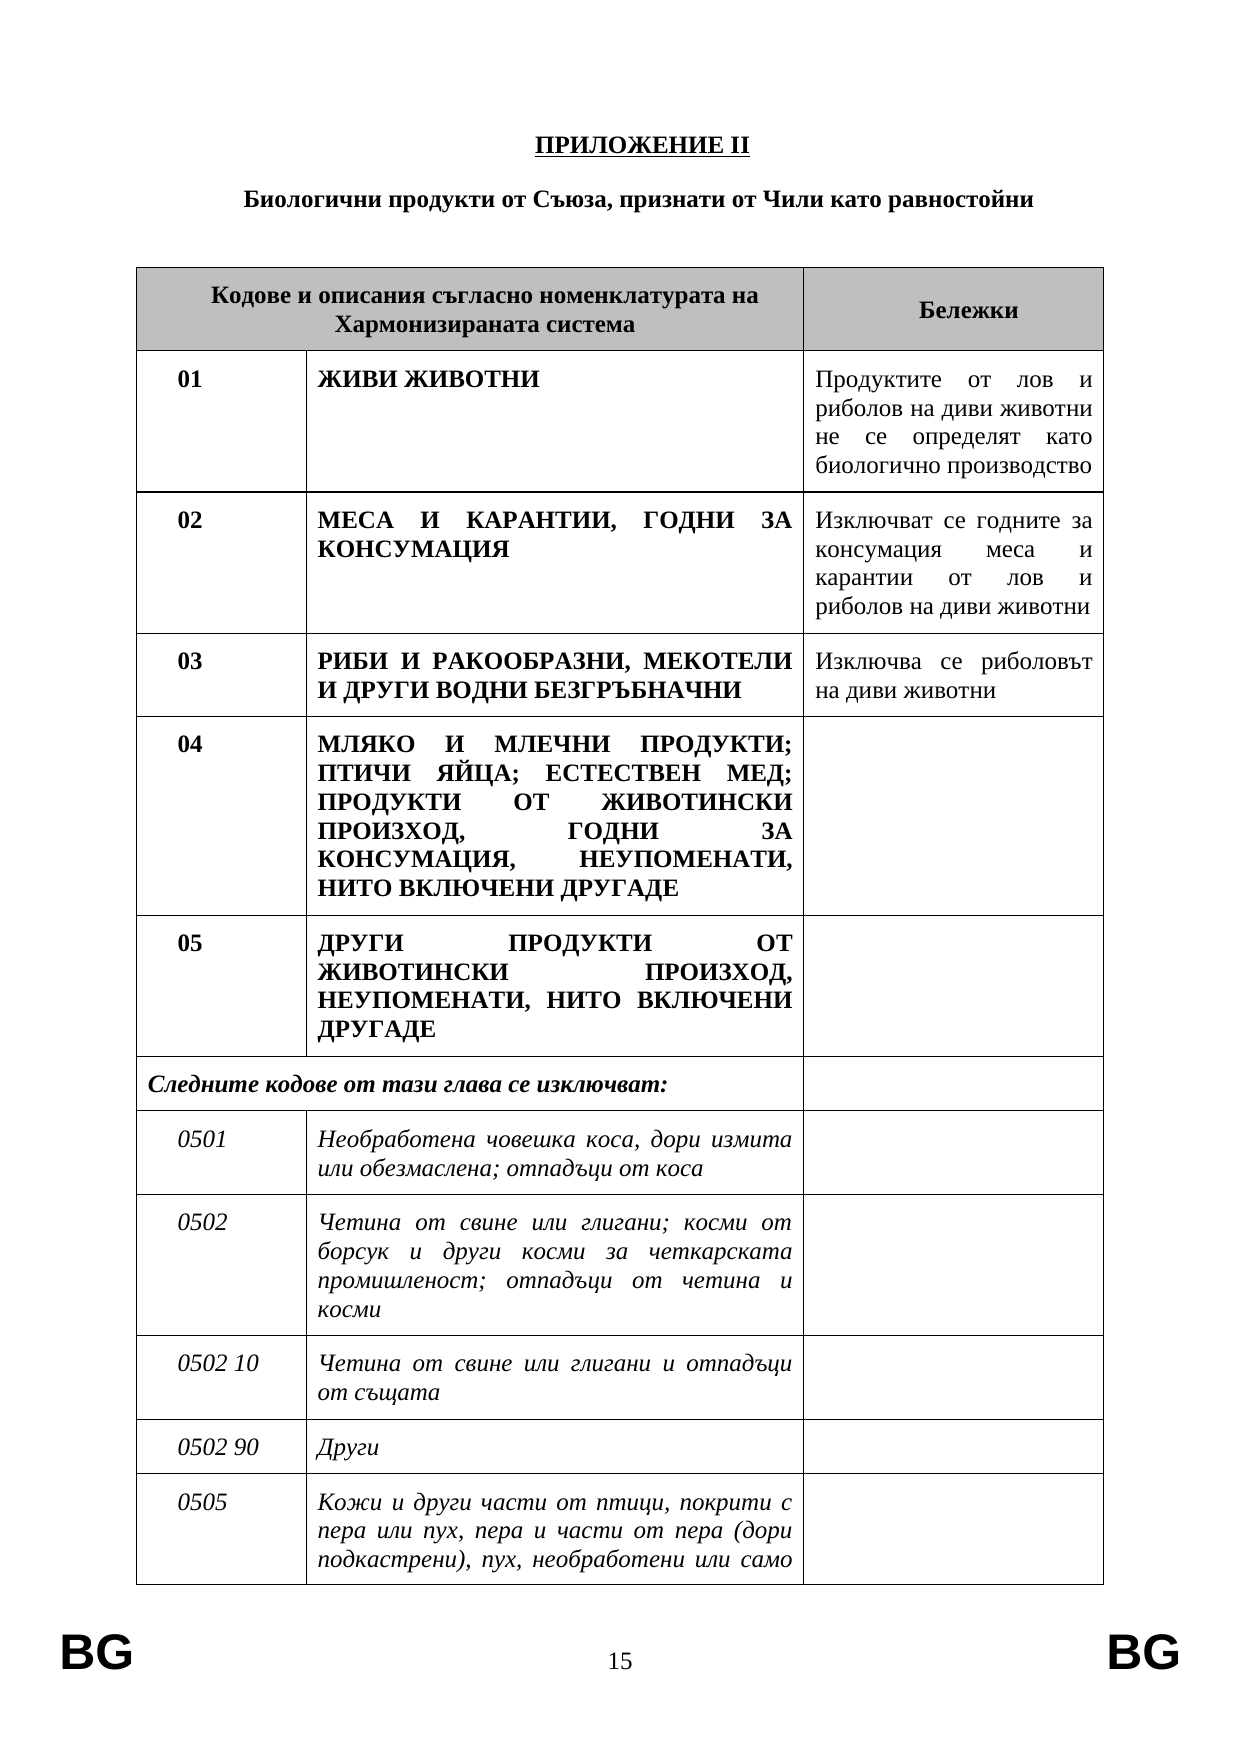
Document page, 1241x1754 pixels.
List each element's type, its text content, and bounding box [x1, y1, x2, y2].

table_header Кодове и описания съгласно номенклатурата на Хармонизираната система [137, 268, 803, 350]
table_cell [804, 916, 1103, 1056]
table_cell 05 [137, 916, 306, 1056]
table_cell [804, 717, 1103, 914]
table_cell 03 [137, 634, 306, 716]
table_cell МЛЯКО И МЛЕЧНИ ПРОДУКТИ; ПТИЧИ ЯЙЦА; ЕСТЕСТВЕН МЕД; ПРОДУКТИ ОТ ЖИВОТИНСКИ ПРОИЗХОД, ГОДНИ ЗА КОНСУМАЦИЯ, НЕУПОМЕНАТИ, НИТО ВКЛЮЧЕНИ ДРУГАДЕ [307, 717, 803, 914]
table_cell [307, 1474, 803, 1584]
table_cell Изключват се годните за консумация меса и карантии от лов и риболов на диви животни [804, 493, 1103, 632]
table_cell [804, 1111, 1103, 1194]
table_cell 02 [137, 493, 306, 632]
table_cell МЕСА И КАРАНТИИ, ГОДНИ ЗА КОНСУМАЦИЯ [307, 493, 803, 632]
table_cell 0502 10 [137, 1336, 306, 1418]
table_cell Четина от свине или глигани; косми от борсук и други косми за четкарската промишленост; отпадъци от четина и косми [307, 1195, 803, 1335]
table_cell РИБИ И РАКООБРАЗНИ, МЕКОТЕЛИ И ДРУГИ ВОДНИ БЕЗГРЪБНАЧНИ [307, 634, 803, 716]
table_cell 01 [137, 351, 306, 491]
text Биологични продукти от Съюза, признати от Чили като равностойни [185, 184, 1093, 213]
table_cell [804, 1336, 1103, 1418]
table_cell Четина от свине или глигани и отпадъци от същата [307, 1336, 803, 1418]
table_cell 0501 [137, 1111, 306, 1194]
text ПРИЛОЖЕНИЕ II [192, 131, 1093, 159]
table_header Бележки [804, 268, 1103, 350]
table_cell 04 [137, 717, 306, 914]
table_cell ЖИВИ ЖИВОТНИ [307, 351, 803, 491]
table_cell [804, 1195, 1103, 1335]
table_cell [804, 1420, 1103, 1473]
table_cell Необработена човешка коса, дори измита или обезмаслена; отпадъци от коса [307, 1111, 803, 1194]
table_cell [804, 1057, 1103, 1110]
table_cell Изключва се риболовът на диви животни [804, 634, 1103, 716]
table_cell Следните кодове от тази глава се изключват: [137, 1057, 803, 1110]
table_cell 0502 90 [137, 1420, 306, 1473]
table_cell Продуктите от лов и риболов на диви животни не се определят като биологично производство [804, 351, 1103, 491]
table_cell 0505 [137, 1474, 306, 1584]
table_cell [804, 1474, 1103, 1584]
table_cell ДРУГИ ПРОДУКТИ ОТ ЖИВОТИНСКИ ПРОИЗХОД, НЕУПОМЕНАТИ, НИТО ВКЛЮЧЕНИ ДРУГАДЕ [307, 916, 803, 1056]
table_cell Други [307, 1420, 803, 1473]
table_cell 0502 [137, 1195, 306, 1335]
